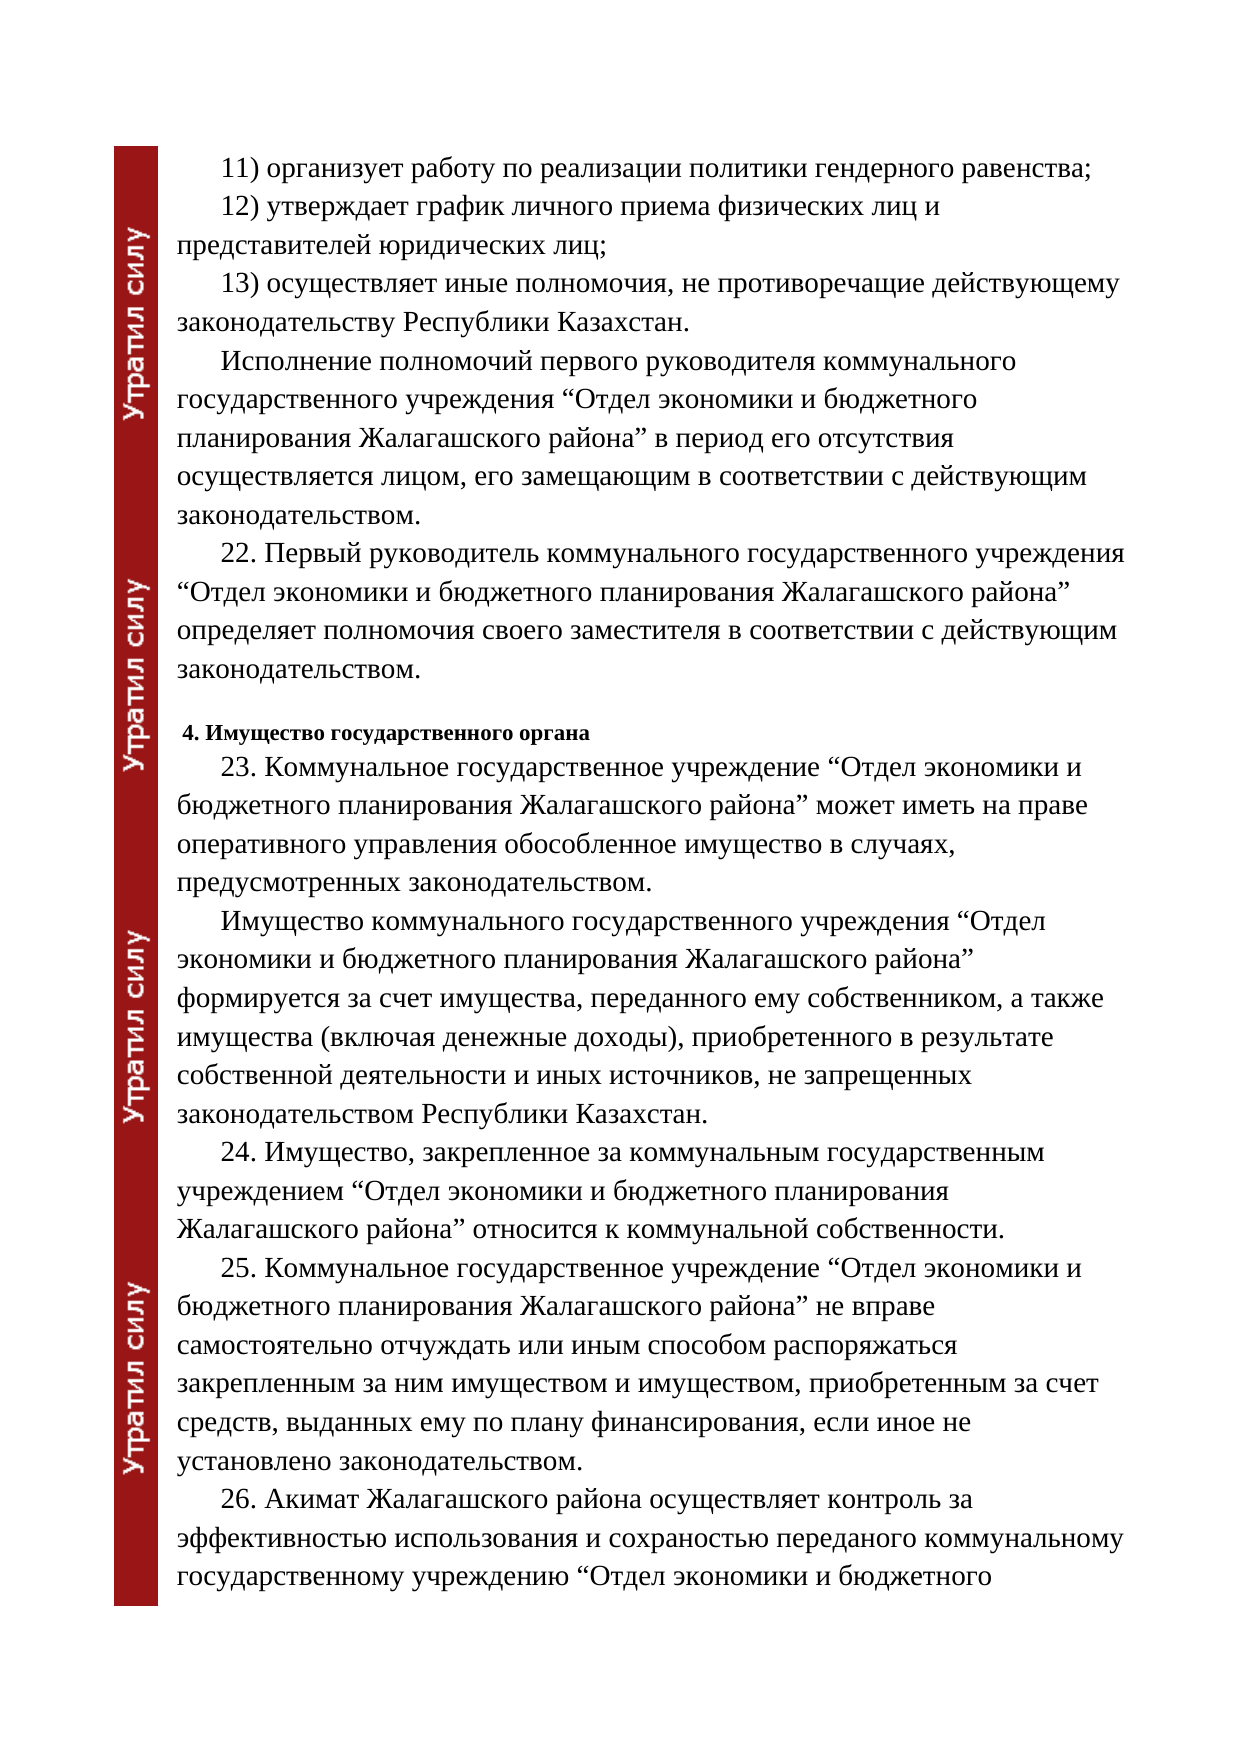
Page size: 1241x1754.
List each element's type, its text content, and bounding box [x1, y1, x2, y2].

picture [114, 146, 158, 150]
picture [114, 1592, 158, 1606]
picture [114, 745, 158, 749]
picture [114, 715, 158, 719]
text 4. Имущество государственного органа [112, 719, 1128, 745]
